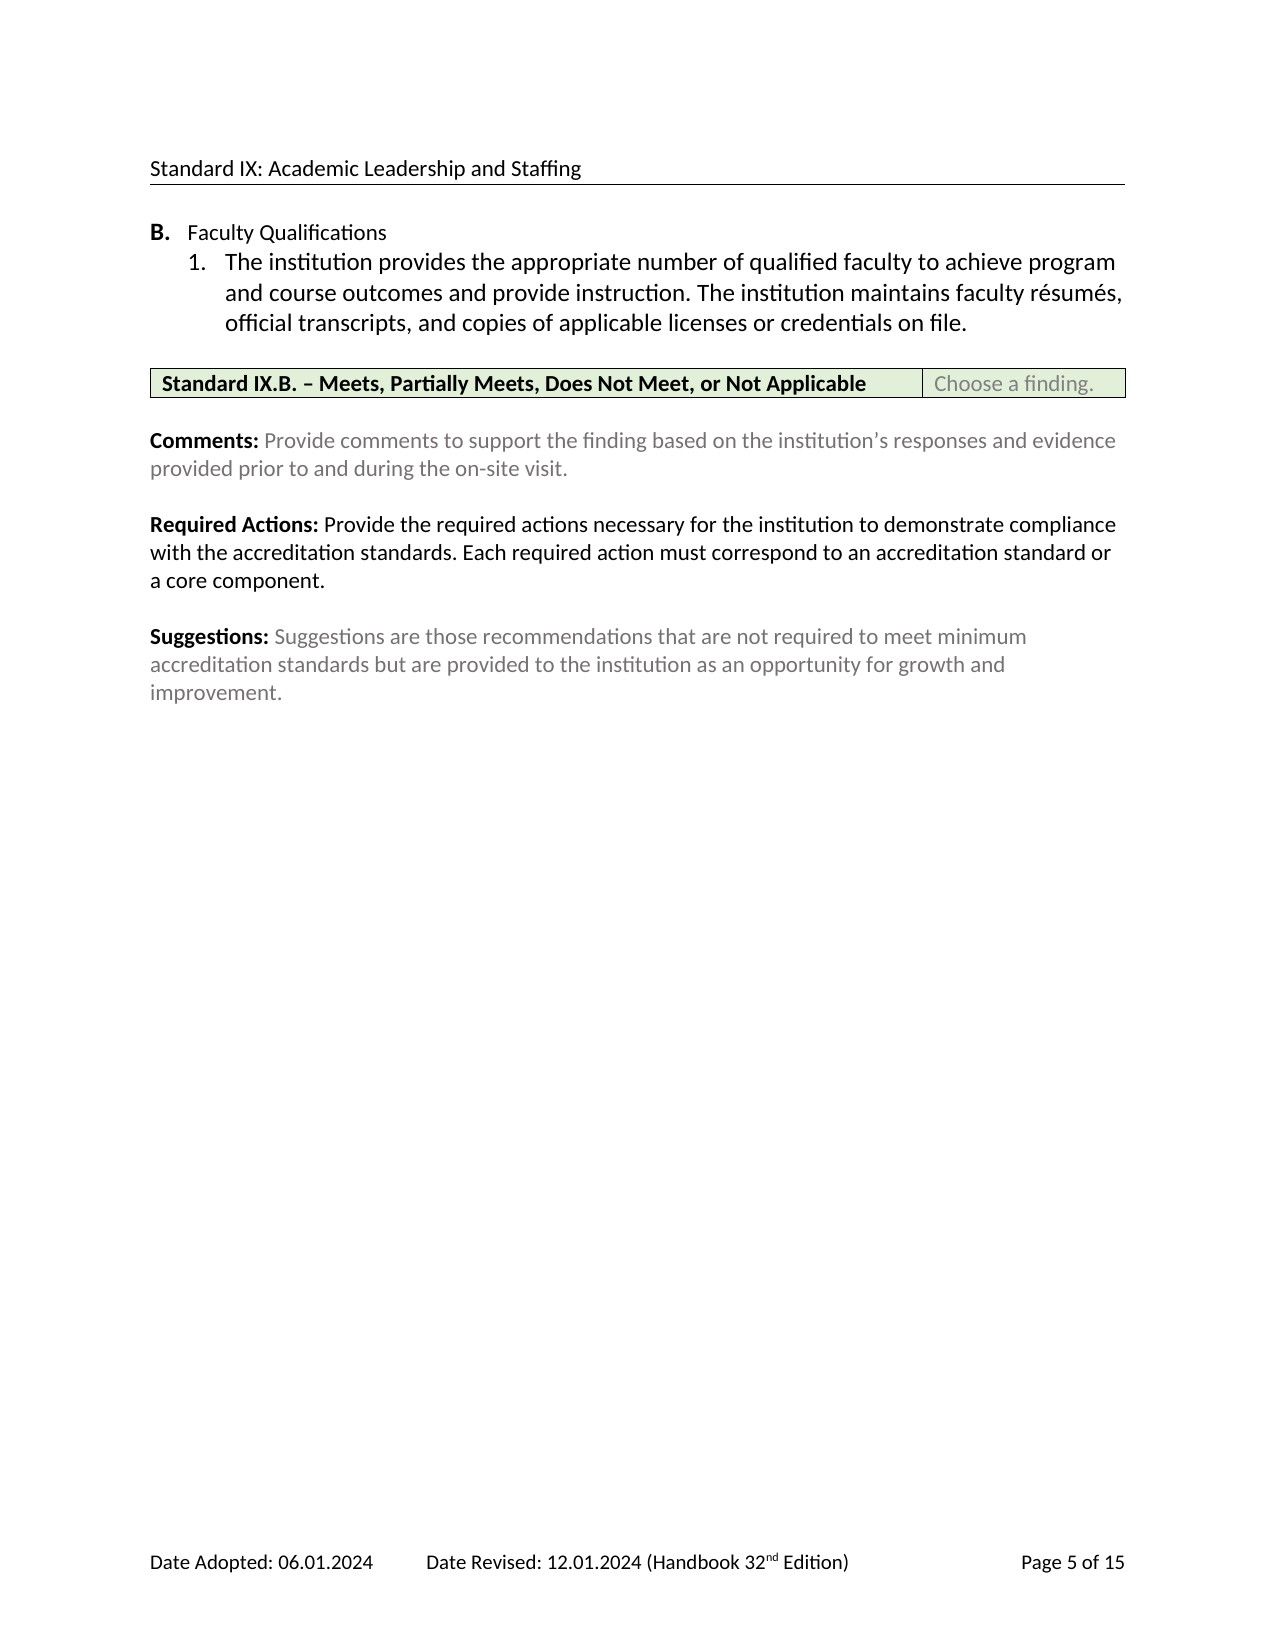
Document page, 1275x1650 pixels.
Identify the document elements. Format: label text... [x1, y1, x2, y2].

text Required Actions: [150, 510, 1125, 594]
table_header Standard IX.B. – Meets, Partially Meets, Does Not Meet, or Not Applicable [151, 369, 922, 397]
table_header [923, 369, 1125, 397]
text Suggestions: [150, 622, 1125, 707]
text Comments: [150, 426, 1125, 482]
